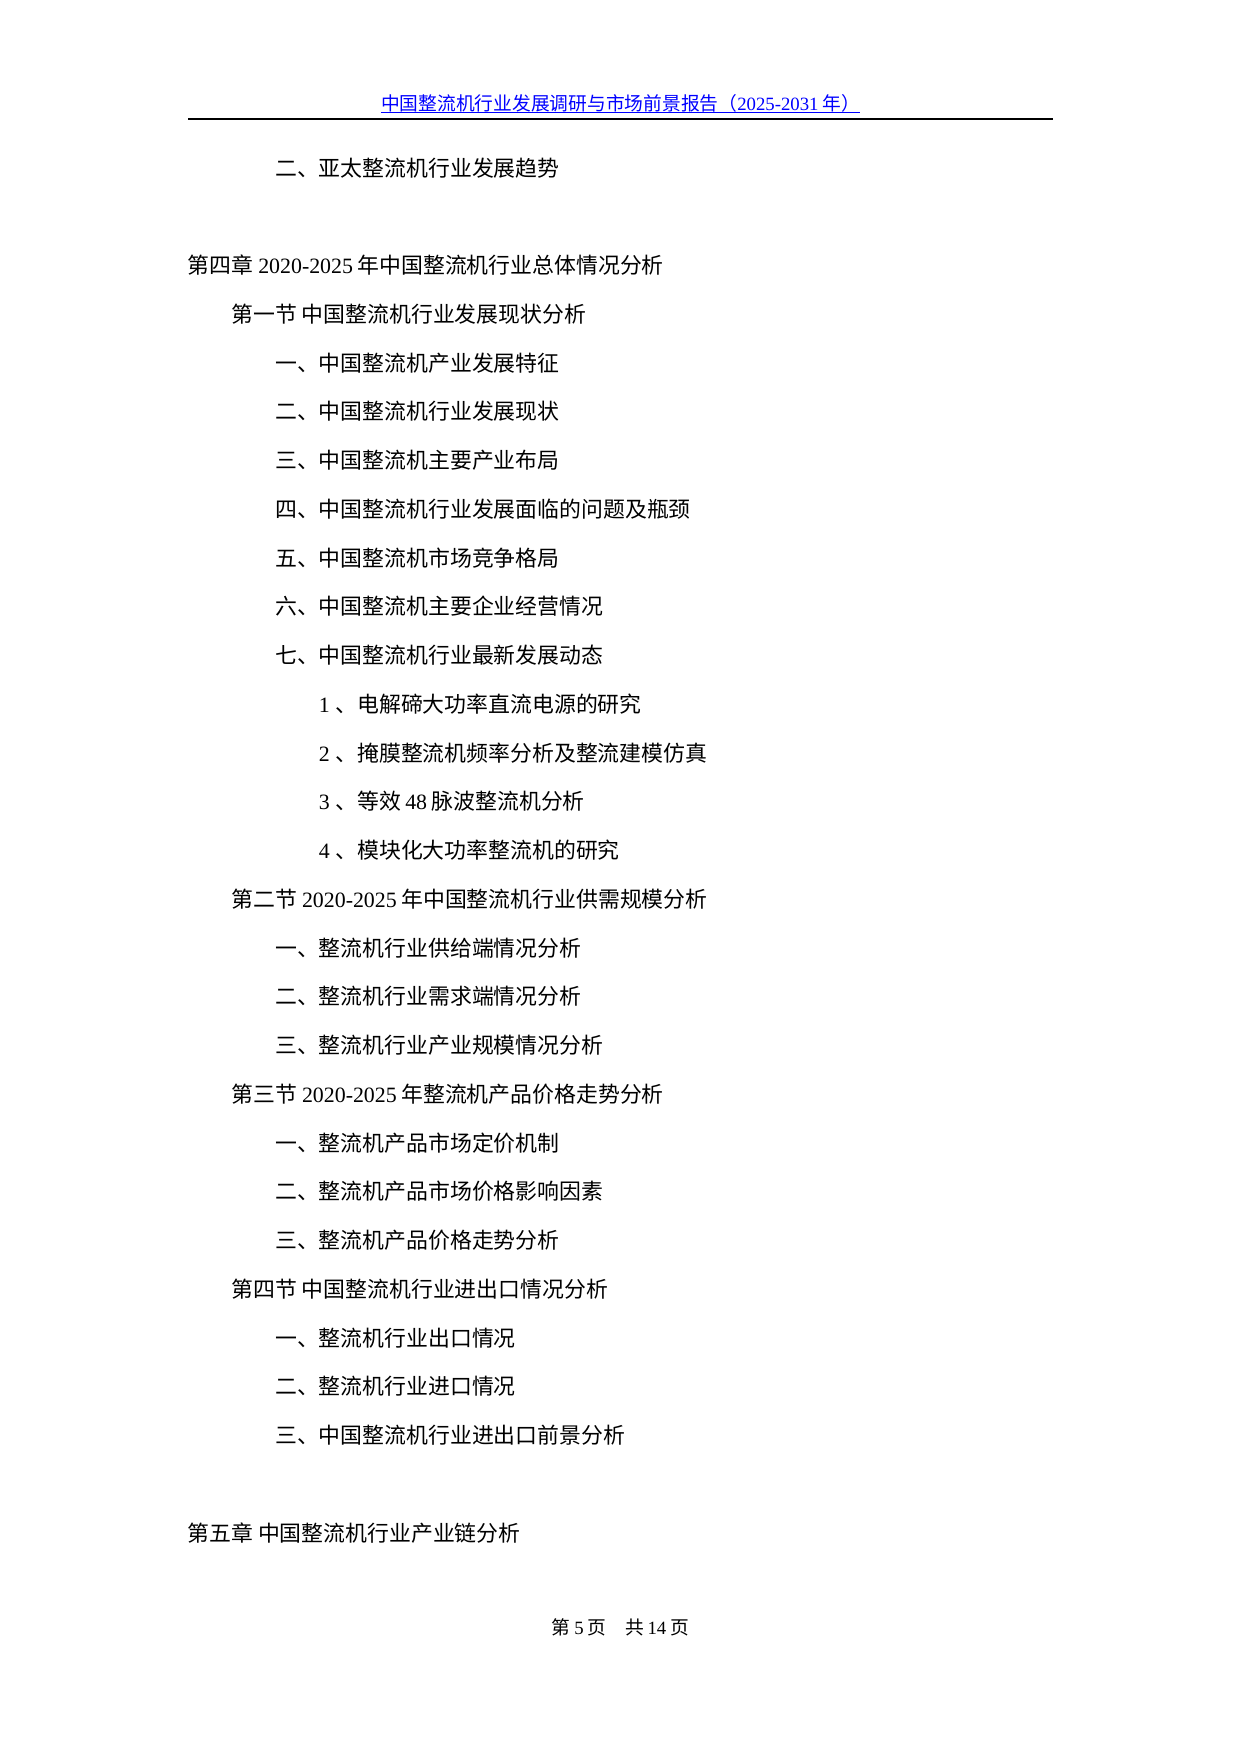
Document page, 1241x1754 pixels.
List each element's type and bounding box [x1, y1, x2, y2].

text [187, 150, 1053, 1548]
